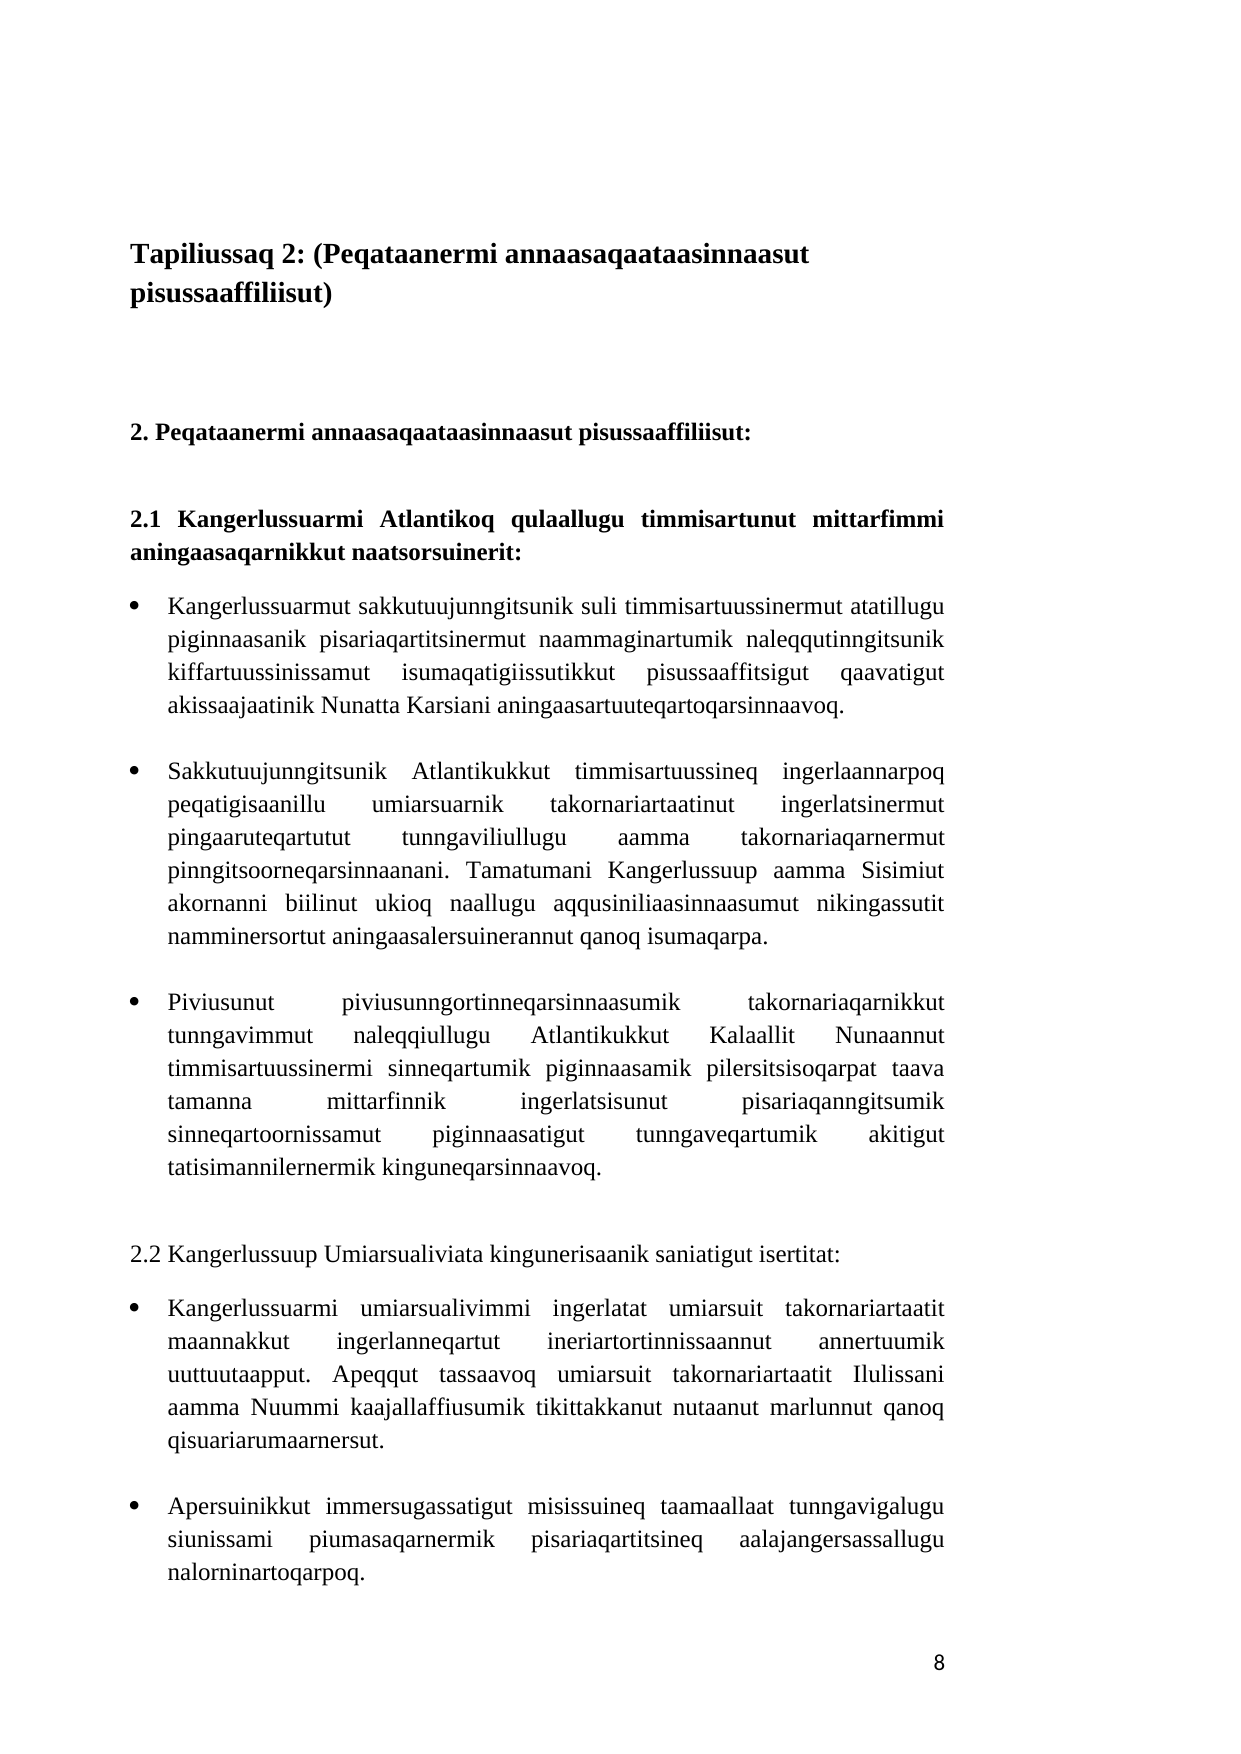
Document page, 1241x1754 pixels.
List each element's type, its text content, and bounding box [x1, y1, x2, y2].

text Tapiliussaq 2: (Peqataanermi annaasaqaataasinnaasut pisussaaffiliisut) [130, 236, 945, 308]
list Piviusunut piviusunngortinneqarsinnaasumik takornariaqarnikkut tunngavimmut naleqqiullugu Atlantikukkut Kalaallit Nunaannut timmisartuussinermi sinneqartumik piginnaasamik pilersitsisoqarpat taava tamanna mittarfinnik ingerlatsisunut pisariaqanngitsumik sinneqartoornissamut piginnaasatigut tunngaveqartumik akitigut tatisimannilernermik kinguneqarsinnaavoq. [130, 987, 945, 1181]
text 2.2 Kangerlussuup Umiarsualiviata kingunerisaanik saniatigut isertitat: [130, 1239, 945, 1268]
text 2.1 Kangerlussuarmi Atlantikoq qulaallugu timmisartunut mittarfimmi aningaasaqarnikkut naatsorsuinerit: [130, 504, 945, 566]
list Apersuinikkut immersugassatigut misissuineq taamaallaat tunngavigalugu siunissami piumasaqarnermik pisariaqartitsineq aalajangersassallugu nalorninartoqarpoq. [130, 1491, 945, 1586]
list Sakkutuujunngitsunik Atlantikukkut timmisartuussineq ingerlaannarpoq peqatigisaanillu umiarsuarnik takornariartaatinut ingerlatsinermut pingaaruteqartutut tunngaviliullugu aamma takornariaqarnermut pinngitsoorneqarsinnaanani. Tamatumani Kangerlussuup aamma Sisimiut akornanni biilinut ukioq naallugu aqqusiniliaasinnaasumut nikingassutit namminersortut aningaasalersuinerannut qanoq isumaqarpa. [130, 756, 945, 950]
list Kangerlussuarmi umiarsualivimmi ingerlatat umiarsuit takornariartaatit maannakkut ingerlanneqartut ineriartortinnissaannut annertuumik uuttuutaapput. Apeqqut tassaavoq umiarsuit takornariartaatit Ilulissani aamma Nuummi kaajallaffiusumik tikittakkanut nutaanut marlunnut qanoq qisuariarumaarnersut. [130, 1293, 945, 1454]
text 2. Peqataanermi annaasaqaataasinnaasut pisussaaffiliisut: [130, 417, 945, 446]
list Kangerlussuarmut sakkutuujunngitsunik suli timmisartuussinermut atatillugu piginnaasanik pisariaqartitsinermut naammaginartumik naleqqutinngitsunik kiffartuussinissamut isumaqatigiissutikkut pisussaaffitsigut qaavatigut akissaajaatinik Nunatta Karsiani aningaasartuuteqartoqarsinnaavoq. [130, 591, 945, 718]
